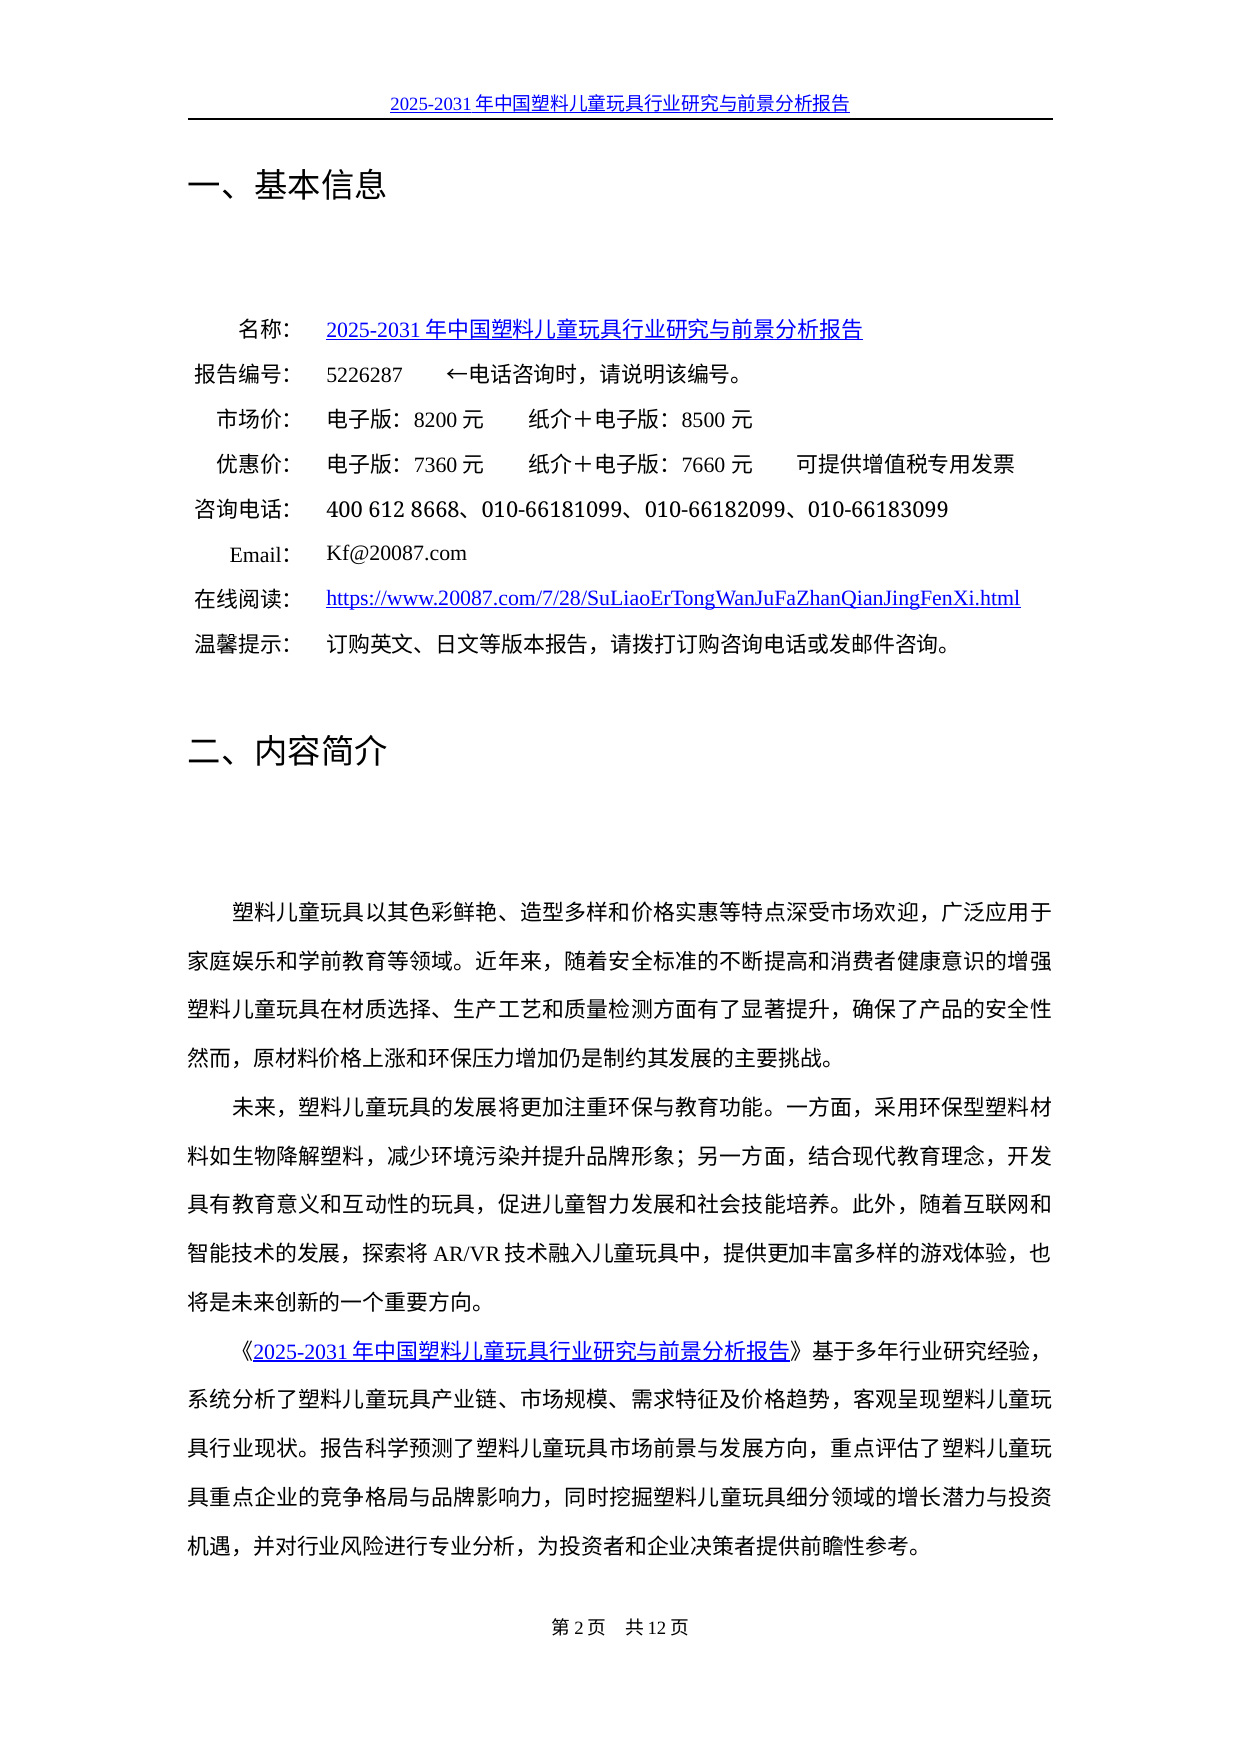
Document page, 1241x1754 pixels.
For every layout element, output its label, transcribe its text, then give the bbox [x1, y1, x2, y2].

table_cell Email： [167, 537, 315, 582]
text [187, 894, 1053, 1561]
table_cell 优惠价： [167, 447, 315, 492]
title 一、基本信息 [187, 150, 1053, 215]
table_cell 报告编号： [167, 357, 315, 402]
table_cell 在线阅读： [167, 582, 315, 627]
table_cell 市场价： [167, 402, 315, 447]
title 二、内容简介 [187, 717, 1053, 782]
table_cell 订购英文、日文等版本报告，请拨打订购咨询电话或发邮件咨询。 [315, 627, 1073, 672]
table_header 名称： [167, 312, 315, 357]
table_cell 温馨提示： [167, 627, 315, 672]
table_cell 咨询电话： [167, 492, 315, 537]
table_cell 电子版：8200 元 纸介＋电子版：8500 元 [315, 402, 1073, 447]
table_cell [315, 582, 1073, 627]
table_cell 400 612 8668、010-66181099、010-66182099、010-66183099 [315, 492, 1073, 537]
table_cell 5226287 ←电话咨询时，请说明该编号。 [315, 357, 1073, 402]
table_header 2025-2031年中国塑料儿童玩具行业研究与前景分析报告 [315, 312, 1073, 357]
table_cell Kf@20087.com [315, 537, 1073, 582]
table_cell 电子版：7360 元 纸介＋电子版：7660 元 可提供增值税专用发票 [315, 447, 1073, 492]
